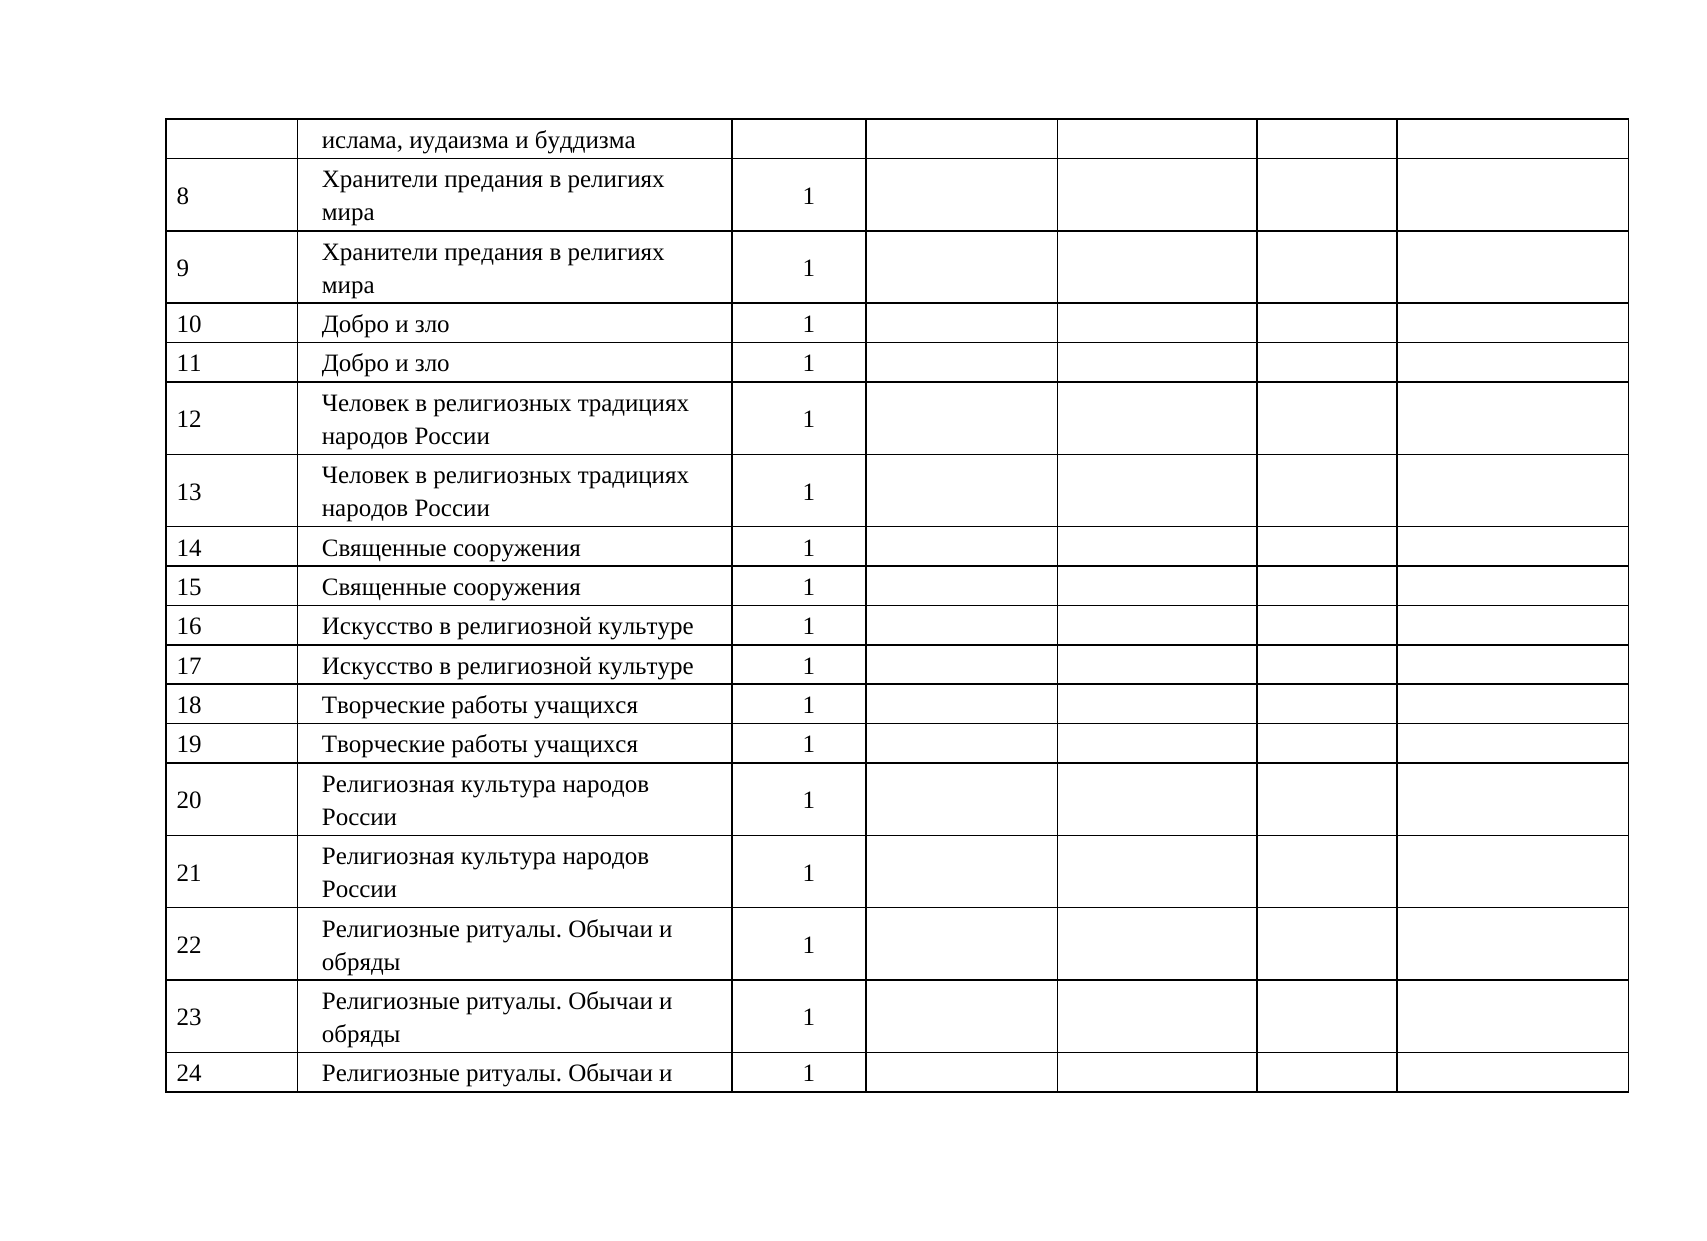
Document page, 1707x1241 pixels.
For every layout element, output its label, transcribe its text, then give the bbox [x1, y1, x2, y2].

table_cell [1058, 343, 1256, 381]
table_cell Священные сооружения [298, 567, 731, 604]
table_cell [867, 685, 1057, 723]
table_cell [867, 724, 1057, 762]
table_cell 7 [167, 120, 297, 157]
table_cell [1258, 567, 1396, 604]
table_cell [867, 120, 1057, 157]
table_cell 17 [167, 646, 297, 683]
table_cell [1398, 120, 1628, 157]
table_cell [1058, 908, 1256, 979]
table_cell Религиозная культура народов России [298, 836, 731, 907]
table_cell [1258, 383, 1396, 453]
table_cell [1258, 764, 1396, 834]
table_cell [867, 455, 1057, 526]
table_cell 11 [167, 343, 297, 381]
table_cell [298, 120, 731, 157]
table_cell Искусство в религиозной культуре [298, 606, 731, 644]
table_cell [1058, 836, 1256, 907]
table_cell 8 [167, 159, 297, 230]
table_cell Хранители предания в религиях мира [298, 232, 731, 302]
table_cell [1258, 606, 1396, 644]
table_cell [867, 527, 1057, 565]
table_cell 1 [733, 383, 865, 453]
table_cell 1 [733, 527, 865, 565]
table_cell [1398, 304, 1628, 342]
table_cell [1058, 606, 1256, 644]
table_cell 1 [733, 120, 865, 157]
table_cell 1 [733, 343, 865, 381]
table_cell [867, 981, 1057, 1052]
table_cell 1 [733, 908, 865, 979]
table_cell [1258, 304, 1396, 342]
table_cell [1398, 685, 1628, 723]
table_cell [1058, 567, 1256, 604]
table_cell Религиозная культура народов России [298, 764, 731, 834]
table_cell Искусство в религиозной культуре [298, 646, 731, 683]
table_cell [298, 1053, 731, 1091]
table_cell 19 [167, 724, 297, 762]
table_cell Человек в религиозных традициях народов России [298, 383, 731, 453]
table_cell [867, 606, 1057, 644]
table_cell [1058, 724, 1256, 762]
table_cell [1058, 1053, 1256, 1091]
table_cell [1398, 606, 1628, 644]
table_cell [1258, 646, 1396, 683]
table_cell [1058, 685, 1256, 723]
table_cell [1398, 646, 1628, 683]
table_cell 1 [733, 764, 865, 834]
table_cell [1058, 304, 1256, 342]
table_cell 15 [167, 567, 297, 604]
table_cell 13 [167, 455, 297, 526]
table_cell Творческие работы учащихся [298, 685, 731, 723]
table_cell [1398, 567, 1628, 604]
table_cell [1398, 159, 1628, 230]
table_cell [867, 836, 1057, 907]
table_cell 1 [733, 981, 865, 1052]
table_cell [867, 383, 1057, 453]
table_cell [1398, 1053, 1628, 1091]
table_cell [1058, 527, 1256, 565]
table_cell [1058, 383, 1256, 453]
table_cell [867, 304, 1057, 342]
table_cell 1 [733, 685, 865, 723]
table_cell [1258, 159, 1396, 230]
table_cell 1 [733, 159, 865, 230]
table_cell [867, 567, 1057, 604]
table_cell 1 [733, 304, 865, 342]
table_cell [1258, 232, 1396, 302]
table_cell [1398, 232, 1628, 302]
table_cell 22 [167, 908, 297, 979]
table_cell 1 [733, 455, 865, 526]
table_cell [1258, 1053, 1396, 1091]
table_cell [867, 764, 1057, 834]
table_cell [1058, 764, 1256, 834]
table_cell [867, 1053, 1057, 1091]
table_cell [1398, 383, 1628, 453]
table_cell [1058, 159, 1256, 230]
table_cell 16 [167, 606, 297, 644]
table_cell [1398, 981, 1628, 1052]
table_cell [1258, 981, 1396, 1052]
table_cell [867, 232, 1057, 302]
table_cell [1398, 836, 1628, 907]
table_cell 1 [733, 1053, 865, 1091]
table_cell 1 [733, 724, 865, 762]
table_cell 10 [167, 304, 297, 342]
table_cell 1 [733, 836, 865, 907]
table_cell Хранители предания в религиях мира [298, 159, 731, 230]
table_cell Добро и зло [298, 343, 731, 381]
table_cell [1258, 685, 1396, 723]
table_cell 1 [733, 646, 865, 683]
table_cell 1 [733, 606, 865, 644]
table_cell [1258, 527, 1396, 565]
table_cell 23 [167, 981, 297, 1052]
table_cell Религиозные ритуалы. Обычаи и обряды [298, 981, 731, 1052]
table_cell Добро и зло [298, 304, 731, 342]
table_cell Человек в религиозных традициях народов России [298, 455, 731, 526]
table_cell [1258, 343, 1396, 381]
table_cell [1258, 120, 1396, 157]
table_cell 20 [167, 764, 297, 834]
table_cell [1398, 343, 1628, 381]
table_cell [867, 646, 1057, 683]
table_cell 21 [167, 836, 297, 907]
table_cell [1398, 764, 1628, 834]
table_cell 14 [167, 527, 297, 565]
table_cell 24 [167, 1053, 297, 1091]
table_cell [1058, 455, 1256, 526]
table_cell [867, 159, 1057, 230]
table_cell [1258, 836, 1396, 907]
table_cell 1 [733, 232, 865, 302]
table_cell [1058, 120, 1256, 157]
table_cell [1398, 527, 1628, 565]
table_cell [1058, 981, 1256, 1052]
table_cell 18 [167, 685, 297, 723]
table_cell [1058, 646, 1256, 683]
table_cell [867, 343, 1057, 381]
table_cell [867, 908, 1057, 979]
table_cell 9 [167, 232, 297, 302]
table_cell [1058, 232, 1256, 302]
table_cell [1258, 908, 1396, 979]
table_cell [1398, 724, 1628, 762]
table_cell [1398, 455, 1628, 526]
table_cell 12 [167, 383, 297, 453]
table_cell Творческие работы учащихся [298, 724, 731, 762]
table_cell [1398, 908, 1628, 979]
table_cell 1 [733, 567, 865, 604]
table_cell Религиозные ритуалы. Обычаи и обряды [298, 908, 731, 979]
table_cell Священные сооружения [298, 527, 731, 565]
table_cell [1258, 724, 1396, 762]
table_cell [1258, 455, 1396, 526]
